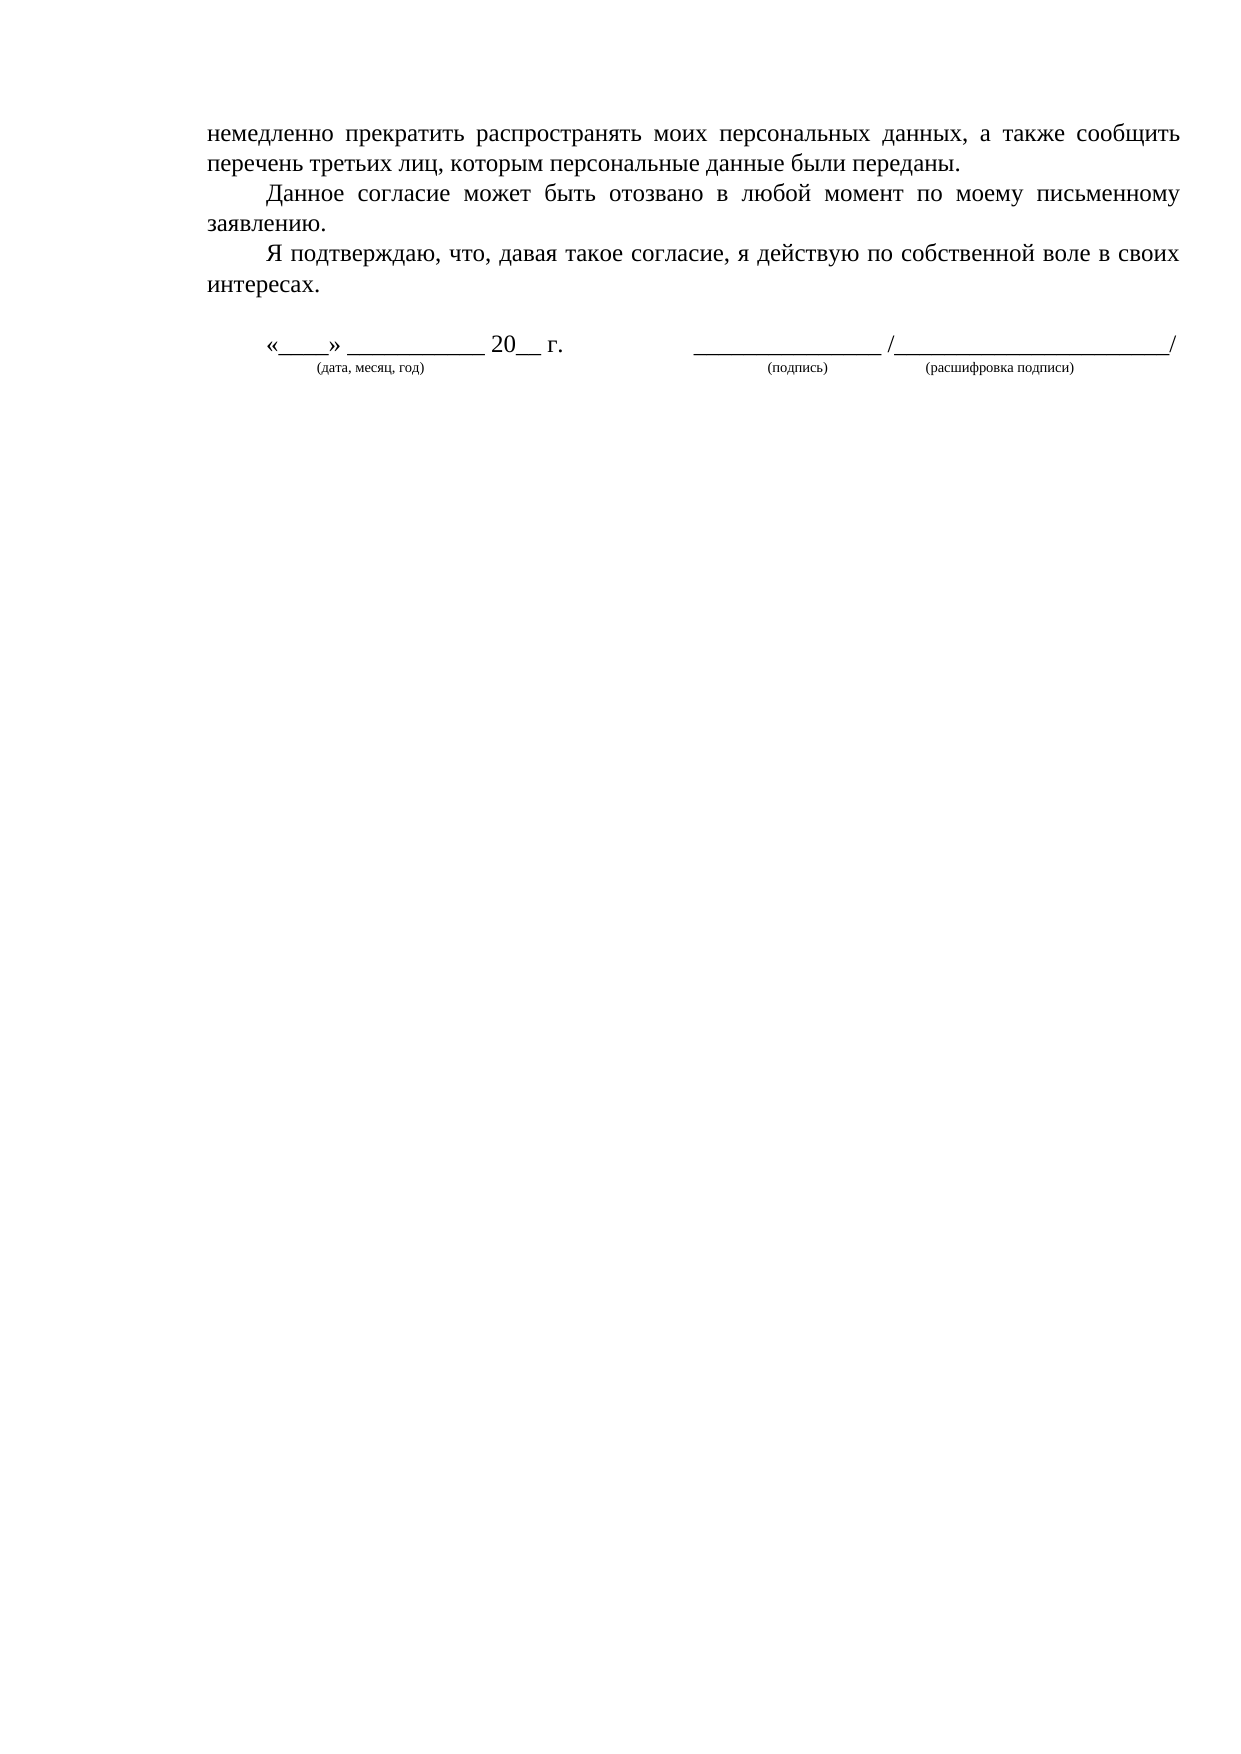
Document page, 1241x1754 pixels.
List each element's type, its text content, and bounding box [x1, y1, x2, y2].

text (дата, месяц, год) (подпись) (расшифровка подписи) [207, 359, 1181, 388]
text Данное согласие может быть отозвано в любой момент по моему письменному заявлению. [207, 178, 1181, 237]
text Я подтверждаю, что, давая такое согласие, я действую по собственной воле в своих интересах. [207, 238, 1181, 297]
text «____» ___________ 20__ г. _______________ /______________________/ [207, 329, 1181, 358]
